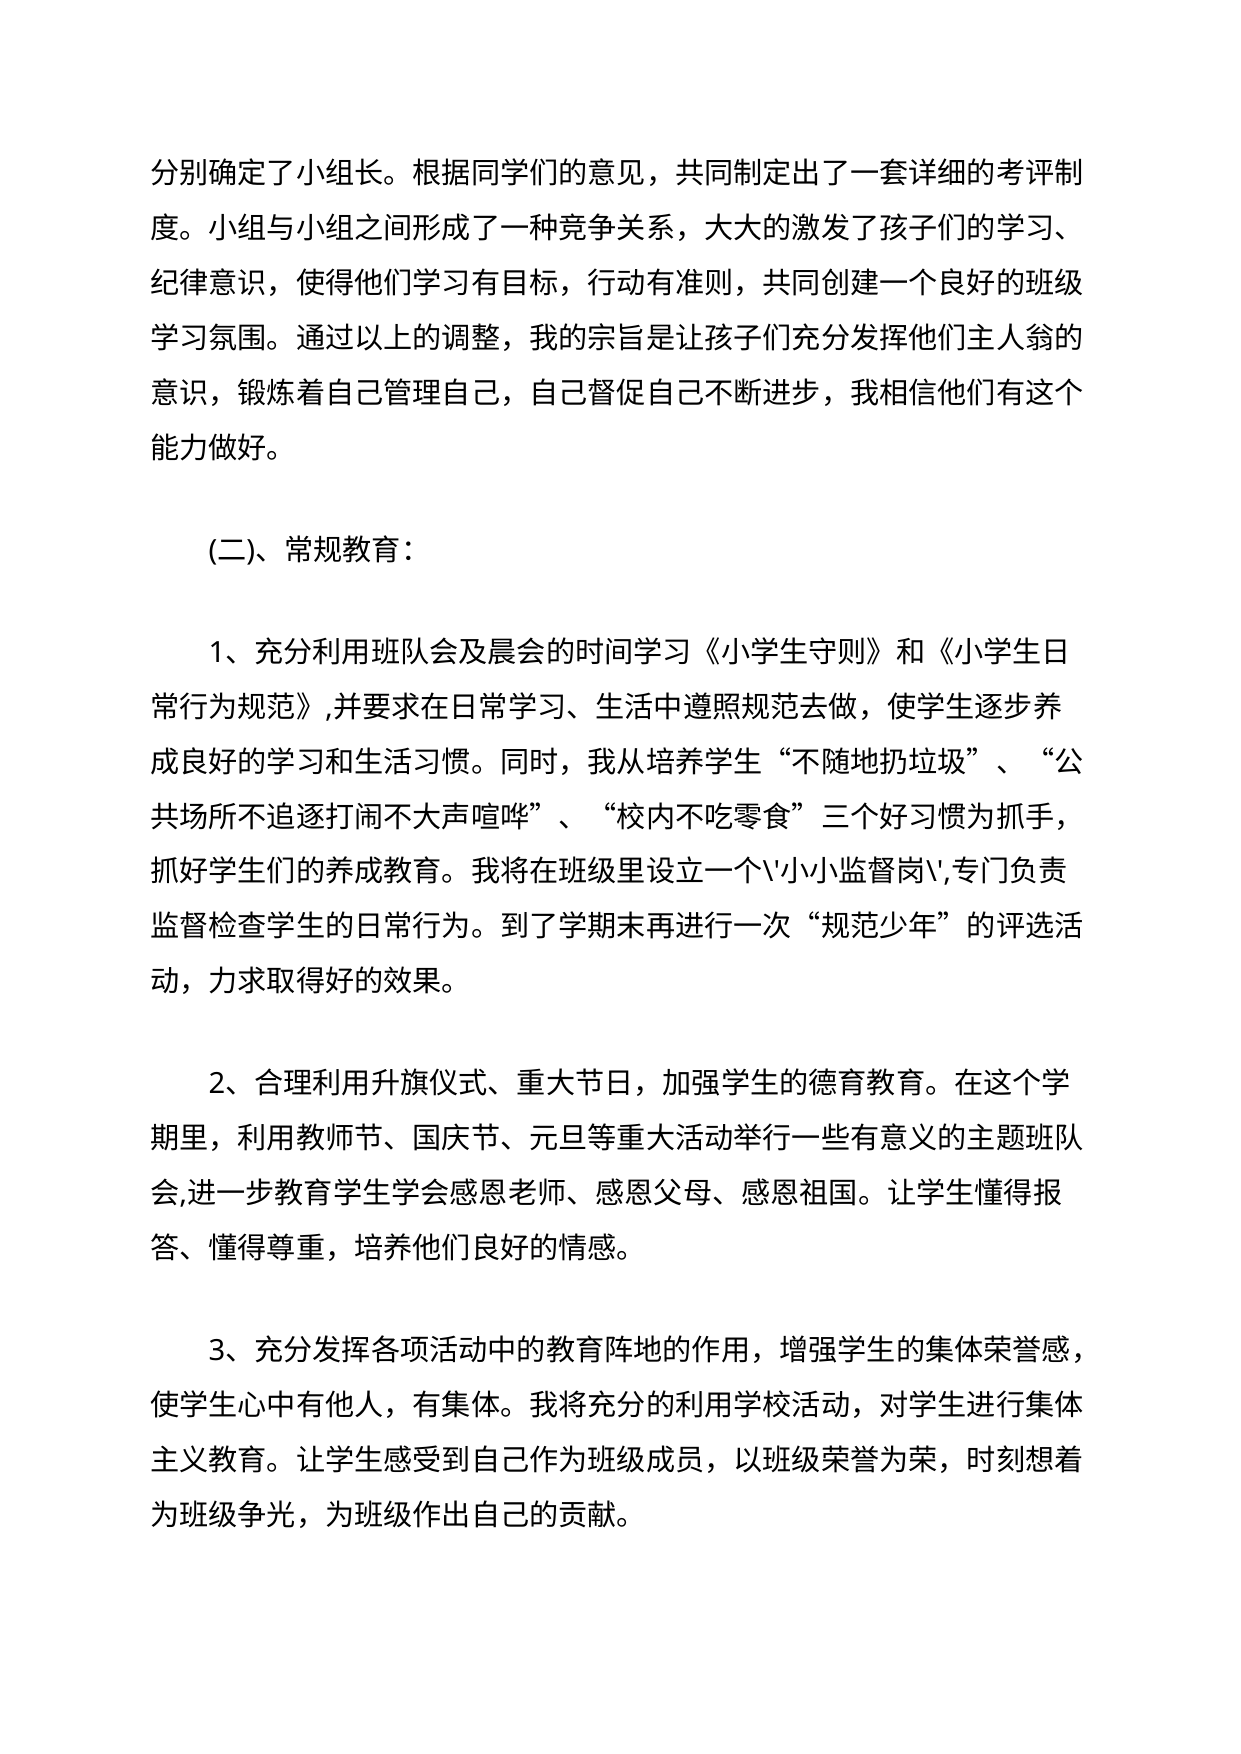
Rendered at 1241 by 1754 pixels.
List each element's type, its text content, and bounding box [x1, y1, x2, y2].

text 2、合理利用升旗仪式、重大节日，加强学生的德育教育。在这个学期里，利用教师节、国庆节、元旦等重大活动举行一些有意义的主题班队会,进一步教育学生学会感恩老师、感恩父母、感恩祖国。让学生懂得报答、懂得尊重，培养他们良好的情感。 [150, 1060, 1090, 1267]
text 3、充分发挥各项活动中的教育阵地的作用，增强学生的集体荣誉感，使学生心中有他人，有集体。我将充分的利用学校活动，对学生进行集体主义教育。让学生感受到自己作为班级成员，以班级荣誉为荣，时刻想着为班级争光，为班级作出自己的贡献。 [150, 1326, 1090, 1533]
text (二)、常规教育： [150, 526, 1090, 569]
text 1、充分利用班队会及晨会的时间学习《小学生守则》和《小学生日常行为规范》,并要求在日常学习、生活中遵照规范去做，使学生逐步养成良好的学习和生活习惯。同时，我从培养学生“不随地扔垃圾”、“公共场所不追逐打闹不大声喧哗”、“校内不吃零食”三个好习惯为抓手，抓好学生们的养成教育。我将在班级里设立一个\'小小监督岗\',专门负责监督检查学生的日常行为。到了学期末再进行一次“规范少年”的评选活动，力求取得好的效果。 [150, 628, 1090, 1000]
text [150, 150, 1090, 467]
